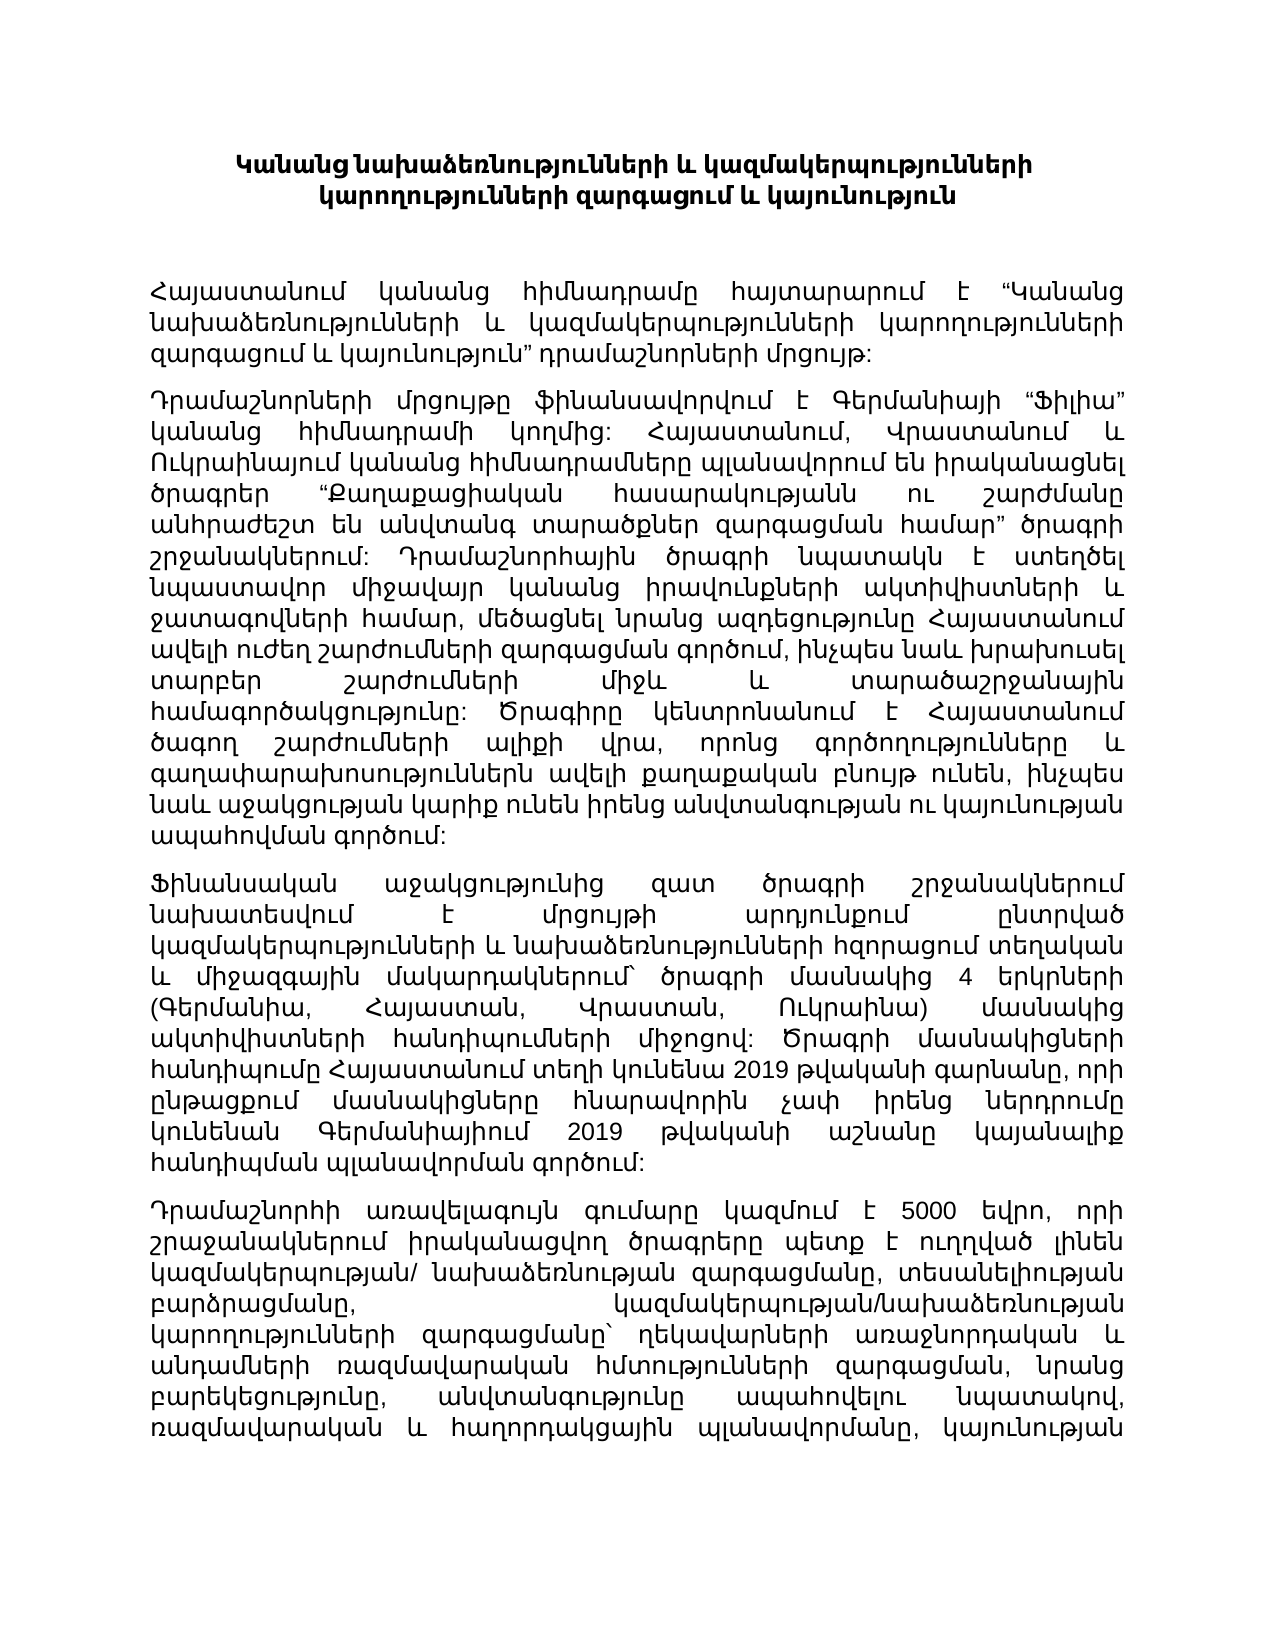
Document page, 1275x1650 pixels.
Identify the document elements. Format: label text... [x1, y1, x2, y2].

text Հայաստանում կանանց հիմնադրամը հայտարարում է “Կանանց նախաձեռնությունների և կազմակերպությունների կարողությունների զարգացում և կայունություն” դրամաշնորների մրցույթ: [150, 276, 1125, 367]
text Ֆինանսական աջակցությունից զատ ծրագրի շրջանակներում նախատեսվում է մրցույթի արդյունքում ընտրված կազմակերպությունների և նախաձեռնությունների հզորացում տեղական և միջազգային մակարդակներում՝ ծրագրի մասնակից 4 երկրների (Գերմանիա, Հայաստան, Վրաստան, Ուկրաինա) մասնակից ակտիվիստների հանդիպումների միջոցով: Ծրագրի մասնակիցների հանդիպումը Հայաստանում տեղի կունենա 2019 թվականի գարնանը, որի ընթացքում մասնակիցները հնարավորին չափ իրենց ներդրումը կունենան Գերմանիայիում 2019 թվականի աշնանը կայանալիք հանդիպման պլանավորման գործում: [150, 868, 1125, 1177]
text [150, 1196, 1125, 1442]
text Դրամաշնորների մրցույթը ֆինանսավորվում է Գերմանիայի “Ֆիլիա” կանանց հիմնադրամի կողմից: Հայաստանում, Վրաստանում և Ուկրաինայում կանանց հիմնադրամները պլանավորում են իրականացնել ծրագրեր “Քաղաքացիական հասարակությանն ու շարժմանը անհրաժեշտ են անվտանգ տարածքներ զարգացման համար” ծրագրի շրջանակներում: Դրամաշնորհային ծրագրի նպատակն է ստեղծել նպաստավոր միջավայր կանանց իրավունքների ակտիվիստների և ջատագովների համար, մեծացնել նրանց ազդեցությունը Հայաստանում ավելի ուժեղ շարժումների զարգացման գործում, ինչպես նաև խրախուսել տարբեր շարժումների միջև և տարածաշրջանային համագործակցությունը: Ծրագիրը կենտրոնանում է Հայաստանում ծագող շարժումների ալիքի վրա, որոնց գործողությունները և գաղափարախոսություններն ավելի քաղաքական բնույթ ունեն, ինչպես նաև աջակցության կարիք ունեն իրենց անվտանգության ու կայունության ապահովման գործում: [150, 386, 1125, 849]
text Կանանց նախաձեռնությունների և կազմակերպությունների կարողությունների զարգացում և կայունություն [150, 150, 1125, 210]
